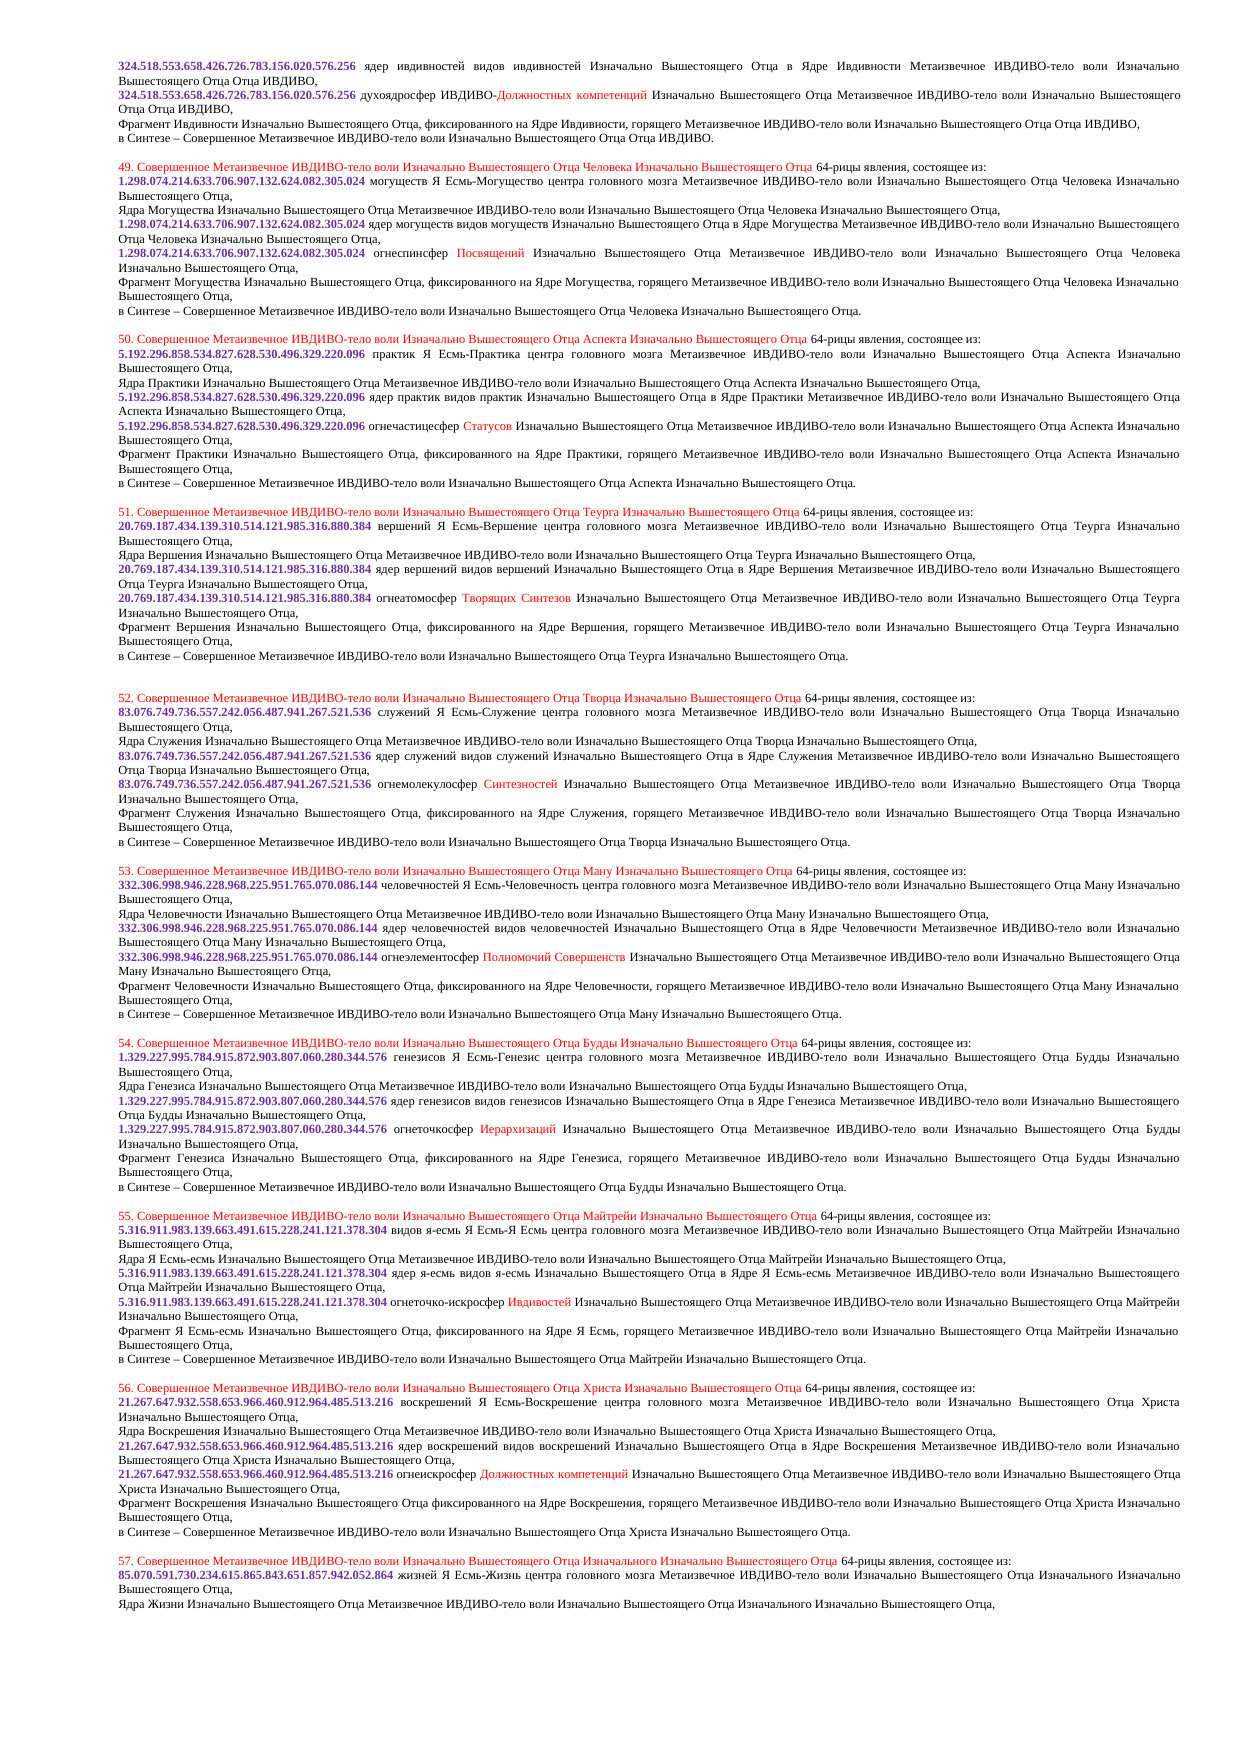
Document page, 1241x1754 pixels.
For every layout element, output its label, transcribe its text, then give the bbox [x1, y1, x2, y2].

text Фрагмент Воскрешения Изначально Вышестоящего Отца фиксированного на Ядре Воскрешения, горящего Метаизвечное ИВДИВО-тело воли Изначально Вышестоящего Отца Христа Изначально Вышестоящего Отца, [118, 1496, 1181, 1524]
text Фрагмент Могущества Изначально Вышестоящего Отца, фиксированного на Ядре Могущества, горящего Метаизвечное ИВДИВО-тело воли Изначально Вышестоящего Отца Человека Изначально Вышестоящего Отца, [118, 275, 1181, 303]
text 5.316.911.983.139.663.491.615.228.241.121.378.304 ядер я-есмь видов я-есмь Изначально Вышестоящего Отца в Ядре Я Есмь-есмь Метаизвечное ИВДИВО-тело воли Изначально Вышестоящего Отца Майтрейи Изначально Вышестоящего Отца, [118, 1266, 1181, 1294]
text 1.329.227.995.784.915.872.903.807.060.280.344.576 огнеточкосфер Иерархизаций Изначально Вышестоящего Отца Метаизвечное ИВДИВО-тело воли Изначально Вышестоящего Отца Будды Изначально Вышестоящего Отца, [118, 1122, 1181, 1151]
text 83.076.749.736.557.242.056.487.941.267.521.536 служений Я Есмь-Служение центра головного мозга Метаизвечное ИВДИВО-тело воли Изначально Вышестоящего Отца Творца Изначально Вышестоящего Отца, [118, 705, 1181, 734]
text 5.316.911.983.139.663.491.615.228.241.121.378.304 видов я-есмь Я Есмь-Я Есмь центра головного мозга Метаизвечное ИВДИВО-тело воли Изначально Вышестоящего Отца Майтрейи Изначально Вышестоящего Отца, [118, 1223, 1181, 1251]
text в Синтезе – Совершенное Метаизвечное ИВДИВО-тело воли Изначально Вышестоящего Отца Теурга Изначально Вышестоящего Отца. [118, 648, 1181, 663]
text 85.070.591.730.234.615.865.843.651.857.942.052.864 жизней Я Есмь-Жизнь центра головного мозга Метаизвечное ИВДИВО-тело воли Изначально Вышестоящего Отца Изначального Изначально Вышестоящего Отца, [118, 1568, 1181, 1596]
text Ядра Человечности Изначально Вышестоящего Отца Метаизвечное ИВДИВО-тело воли Изначально Вышестоящего Отца Ману Изначально Вышестоящего Отца, [118, 906, 1181, 921]
text в Синтезе – Совершенное Метаизвечное ИВДИВО-тело воли Изначально Вышестоящего Отца Человека Изначально Вышестоящего Отца. [118, 303, 1181, 318]
text 52. Совершенное Метаизвечное ИВДИВО-тело воли Изначально Вышестоящего Отца Творца Изначально Вышестоящего Отца 64-рицы явления, состоящее из: [118, 691, 1181, 705]
text 51. Совершенное Метаизвечное ИВДИВО-тело воли Изначально Вышестоящего Отца Теурга Изначально Вышестоящего Отца 64-рицы явления, состоящее из: [118, 505, 1181, 519]
text Фрагмент Я Есмь-есмь Изначально Вышестоящего Отца, фиксированного на Ядре Я Есмь, горящего Метаизвечное ИВДИВО-тело воли Изначально Вышестоящего Отца Майтрейи Изначально Вышестоящего Отца, [118, 1323, 1181, 1352]
text 332.306.998.946.228.968.225.951.765.070.086.144 огнеэлементосфер Полномочий Совершенств Изначально Вышестоящего Отца Метаизвечное ИВДИВО-тело воли Изначально Вышестоящего Отца Ману Изначально Вышестоящего Отца, [118, 949, 1181, 978]
text 21.267.647.932.558.653.966.460.912.964.485.513.216 ядер воскрешений видов воскрешений Изначально Вышестоящего Отца в Ядре Воскрешения Метаизвечное ИВДИВО-тело воли Изначально Вышестоящего Отца Христа Изначально Вышестоящего Отца, [118, 1438, 1181, 1467]
text 20.769.187.434.139.310.514.121.985.316.880.384 вершений Я Есмь-Вершение центра головного мозга Метаизвечное ИВДИВО-тело воли Изначально Вышестоящего Отца Теурга Изначально Вышестоящего Отца, [118, 519, 1181, 548]
text 5.192.296.858.534.827.628.530.496.329.220.096 практик Я Есмь-Практика центра головного мозга Метаизвечное ИВДИВО-тело воли Изначально Вышестоящего Отца Аспекта Изначально Вышестоящего Отца, [118, 347, 1181, 375]
text 57. Совершенное Метаизвечное ИВДИВО-тело воли Изначально Вышестоящего Отца Изначального Изначально Вышестоящего Отца 64-рицы явления, состоящее из: [118, 1553, 1181, 1568]
text Ядра Воскрешения Изначально Вышестоящего Отца Метаизвечное ИВДИВО-тело воли Изначально Вышестоящего Отца Христа Изначально Вышестоящего Отца, [118, 1424, 1181, 1438]
text 1.329.227.995.784.915.872.903.807.060.280.344.576 ядер генезисов видов генезисов Изначально Вышестоящего Отца в Ядре Генезиса Метаизвечное ИВДИВО-тело воли Изначально Вышестоящего Отца Будды Изначально Вышестоящего Отца, [118, 1093, 1181, 1122]
text 21.267.647.932.558.653.966.460.912.964.485.513.216 воскрешений Я Есмь-Воскрешение центра головного мозга Метаизвечное ИВДИВО-тело воли Изначально Вышестоящего Отца Христа Изначально Вышестоящего Отца, [118, 1395, 1181, 1424]
text Фрагмент Ивдивности Изначально Вышестоящего Отца, фиксированного на Ядре Ивдивности, горящего Метаизвечное ИВДИВО-тело воли Изначально Вышестоящего Отца Отца ИВДИВО, [118, 117, 1181, 131]
text Ядра Могущества Изначально Вышестоящего Отца Метаизвечное ИВДИВО-тело воли Изначально Вышестоящего Отца Человека Изначально Вышестоящего Отца, [118, 203, 1181, 217]
text 50. Совершенное Метаизвечное ИВДИВО-тело воли Изначально Вышестоящего Отца Аспекта Изначально Вышестоящего Отца 64-рицы явления, состоящее из: [118, 332, 1181, 347]
text 5.192.296.858.534.827.628.530.496.329.220.096 огнечастицесфер Статусов Изначально Вышестоящего Отца Метаизвечное ИВДИВО-тело воли Изначально Вышестоящего Отца Аспекта Изначально Вышестоящего Отца, [118, 418, 1181, 447]
text Ядра Генезиса Изначально Вышестоящего Отца Метаизвечное ИВДИВО-тело воли Изначально Вышестоящего Отца Будды Изначально Вышестоящего Отца, [118, 1079, 1181, 1093]
text Ядра Жизни Изначально Вышестоящего Отца Метаизвечное ИВДИВО-тело воли Изначально Вышестоящего Отца Изначального Изначально Вышестоящего Отца, [118, 1596, 1181, 1611]
text Фрагмент Генезиса Изначально Вышестоящего Отца, фиксированного на Ядре Генезиса, горящего Метаизвечное ИВДИВО-тело воли Изначально Вышестоящего Отца Будды Изначально Вышестоящего Отца, [118, 1151, 1181, 1179]
text 332.306.998.946.228.968.225.951.765.070.086.144 человечностей Я Есмь-Человечность центра головного мозга Метаизвечное ИВДИВО-тело воли Изначально Вышестоящего Отца Ману Изначально Вышестоящего Отца, [118, 878, 1181, 906]
text 332.306.998.946.228.968.225.951.765.070.086.144 ядер человечностей видов человечностей Изначально Вышестоящего Отца в Ядре Человечности Метаизвечное ИВДИВО-тело воли Изначально Вышестоящего Отца Ману Изначально Вышестоящего Отца, [118, 921, 1181, 949]
text Ядра Я Есмь-есмь Изначально Вышестоящего Отца Метаизвечное ИВДИВО-тело воли Изначально Вышестоящего Отца Майтрейи Изначально Вышестоящего Отца, [118, 1251, 1181, 1266]
text 20.769.187.434.139.310.514.121.985.316.880.384 ядер вершений видов вершений Изначально Вышестоящего Отца в Ядре Вершения Метаизвечное ИВДИВО-тело воли Изначально Вышестоящего Отца Теурга Изначально Вышестоящего Отца, [118, 562, 1181, 591]
text 324.518.553.658.426.726.783.156.020.576.256 ядер ивдивностей видов ивдивностей Изначально Вышестоящего Отца в Ядре Ивдивности Метаизвечное ИВДИВО-тело воли Изначально Вышестоящего Отца Отца ИВДИВО, [118, 59, 1181, 88]
text в Синтезе – Совершенное Метаизвечное ИВДИВО-тело воли Изначально Вышестоящего Отца Христа Изначально Вышестоящего Отца. [118, 1524, 1181, 1539]
text 1.298.074.214.633.706.907.132.624.082.305.024 могуществ Я Есмь-Могущество центра головного мозга Метаизвечное ИВДИВО-тело воли Изначально Вышестоящего Отца Человека Изначально Вышестоящего Отца, [118, 174, 1181, 203]
text 83.076.749.736.557.242.056.487.941.267.521.536 огнемолекулосфер Синтезностей Изначально Вышестоящего Отца Метаизвечное ИВДИВО-тело воли Изначально Вышестоящего Отца Творца Изначально Вышестоящего Отца, [118, 777, 1181, 806]
text 54. Совершенное Метаизвечное ИВДИВО-тело воли Изначально Вышестоящего Отца Будды Изначально Вышестоящего Отца 64-рицы явления, состоящее из: [118, 1036, 1181, 1050]
text 56. Совершенное Метаизвечное ИВДИВО-тело воли Изначально Вышестоящего Отца Христа Изначально Вышестоящего Отца 64-рицы явления, состоящее из: [118, 1381, 1181, 1395]
text в Синтезе – Совершенное Метаизвечное ИВДИВО-тело воли Изначально Вышестоящего Отца Творца Изначально Вышестоящего Отца. [118, 834, 1181, 849]
text 20.769.187.434.139.310.514.121.985.316.880.384 огнеатомосфер Творящих Синтезов Изначально Вышестоящего Отца Метаизвечное ИВДИВО-тело воли Изначально Вышестоящего Отца Теурга Изначально Вышестоящего Отца, [118, 591, 1181, 620]
text 83.076.749.736.557.242.056.487.941.267.521.536 ядер служений видов служений Изначально Вышестоящего Отца в Ядре Служения Метаизвечное ИВДИВО-тело воли Изначально Вышестоящего Отца Творца Изначально Вышестоящего Отца, [118, 748, 1181, 777]
text в Синтезе – Совершенное Метаизвечное ИВДИВО-тело воли Изначально Вышестоящего Отца Аспекта Изначально Вышестоящего Отца. [118, 476, 1181, 490]
text в Синтезе – Совершенное Метаизвечное ИВДИВО-тело воли Изначально Вышестоящего Отца Будды Изначально Вышестоящего Отца. [118, 1179, 1181, 1194]
text 5.192.296.858.534.827.628.530.496.329.220.096 ядер практик видов практик Изначально Вышестоящего Отца в Ядре Практики Метаизвечное ИВДИВО-тело воли Изначально Вышестоящего Отца Аспекта Изначально Вышестоящего Отца, [118, 390, 1181, 418]
text Ядра Служения Изначально Вышестоящего Отца Метаизвечное ИВДИВО-тело воли Изначально Вышестоящего Отца Творца Изначально Вышестоящего Отца, [118, 734, 1181, 748]
text Фрагмент Практики Изначально Вышестоящего Отца, фиксированного на Ядре Практики, горящего Метаизвечное ИВДИВО-тело воли Изначально Вышестоящего Отца Аспекта Изначально Вышестоящего Отца, [118, 447, 1181, 476]
text в Синтезе – Совершенное Метаизвечное ИВДИВО-тело воли Изначально Вышестоящего Отца Отца ИВДИВО. [118, 131, 1181, 145]
text в Синтезе – Совершенное Метаизвечное ИВДИВО-тело воли Изначально Вышестоящего Отца Ману Изначально Вышестоящего Отца. [118, 1007, 1181, 1021]
text Фрагмент Служения Изначально Вышестоящего Отца, фиксированного на Ядре Служения, горящего Метаизвечное ИВДИВО-тело воли Изначально Вышестоящего Отца Творца Изначально Вышестоящего Отца, [118, 806, 1181, 834]
text 53. Совершенное Метаизвечное ИВДИВО-тело воли Изначально Вышестоящего Отца Ману Изначально Вышестоящего Отца 64-рицы явления, состоящее из: [118, 863, 1181, 878]
text в Синтезе – Совершенное Метаизвечное ИВДИВО-тело воли Изначально Вышестоящего Отца Майтрейи Изначально Вышестоящего Отца. [118, 1352, 1181, 1366]
text 5.316.911.983.139.663.491.615.228.241.121.378.304 огнеточко-искросфер Ивдивостей Изначально Вышестоящего Отца Метаизвечное ИВДИВО-тело воли Изначально Вышестоящего Отца Майтрейи Изначально Вышестоящего Отца, [118, 1294, 1181, 1323]
text 1.329.227.995.784.915.872.903.807.060.280.344.576 генезисов Я Есмь-Генезис центра головного мозга Метаизвечное ИВДИВО-тело воли Изначально Вышестоящего Отца Будды Изначально Вышестоящего Отца, [118, 1050, 1181, 1079]
text Фрагмент Человечности Изначально Вышестоящего Отца, фиксированного на Ядре Человечности, горящего Метаизвечное ИВДИВО-тело воли Изначально Вышестоящего Отца Ману Изначально Вышестоящего Отца, [118, 978, 1181, 1007]
text 55. Совершенное Метаизвечное ИВДИВО-тело воли Изначально Вышестоящего Отца Майтрейи Изначально Вышестоящего Отца 64-рицы явления, состоящее из: [118, 1208, 1181, 1223]
text Ядра Практики Изначально Вышестоящего Отца Метаизвечное ИВДИВО-тело воли Изначально Вышестоящего Отца Аспекта Изначально Вышестоящего Отца, [118, 375, 1181, 390]
text 324.518.553.658.426.726.783.156.020.576.256 духоядросфер ИВДИВО-Должностных компетенций Изначально Вышестоящего Отца Метаизвечное ИВДИВО-тело воли Изначально Вышестоящего Отца Отца ИВДИВО, [118, 88, 1181, 117]
text 1.298.074.214.633.706.907.132.624.082.305.024 ядер могуществ видов могуществ Изначально Вышестоящего Отца в Ядре Могущества Метаизвечное ИВДИВО-тело воли Изначально Вышестоящего Отца Человека Изначально Вышестоящего Отца, [118, 217, 1181, 246]
text 21.267.647.932.558.653.966.460.912.964.485.513.216 огнеискросфер Должностных компетенций Изначально Вышестоящего Отца Метаизвечное ИВДИВО-тело воли Изначально Вышестоящего Отца Христа Изначально Вышестоящего Отца, [118, 1467, 1181, 1496]
text 1.298.074.214.633.706.907.132.624.082.305.024 огнеспинсфер Посвящений Изначально Вышестоящего Отца Метаизвечное ИВДИВО-тело воли Изначально Вышестоящего Отца Человека Изначально Вышестоящего Отца, [118, 246, 1181, 275]
text Фрагмент Вершения Изначально Вышестоящего Отца, фиксированного на Ядре Вершения, горящего Метаизвечное ИВДИВО-тело воли Изначально Вышестоящего Отца Теурга Изначально Вышестоящего Отца, [118, 620, 1181, 648]
text Ядра Вершения Изначально Вышестоящего Отца Метаизвечное ИВДИВО-тело воли Изначально Вышестоящего Отца Теурга Изначально Вышестоящего Отца, [118, 548, 1181, 562]
text 49. Совершенное Метаизвечное ИВДИВО-тело воли Изначально Вышестоящего Отца Человека Изначально Вышестоящего Отца 64-рицы явления, состоящее из: [118, 160, 1181, 174]
